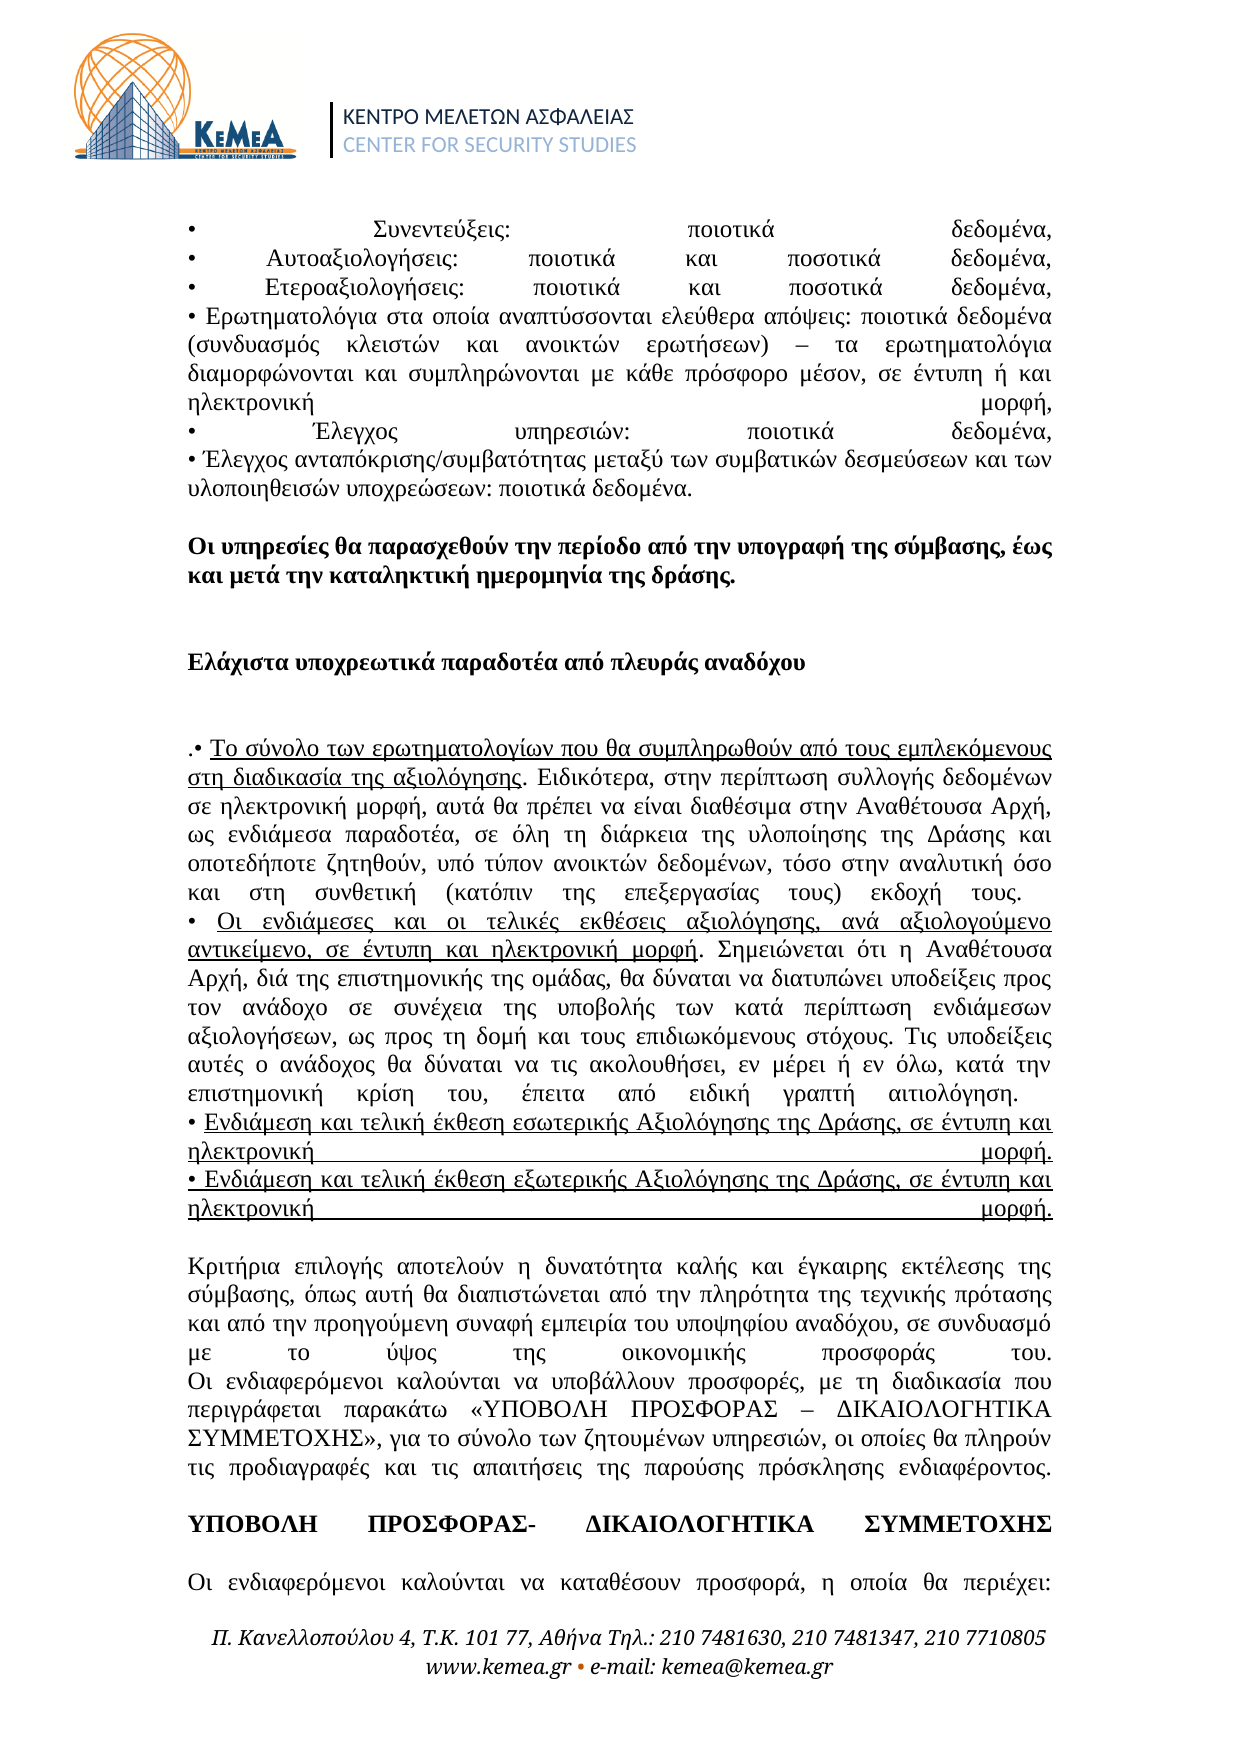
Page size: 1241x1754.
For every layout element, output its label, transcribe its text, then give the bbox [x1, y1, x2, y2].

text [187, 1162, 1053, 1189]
picture [62, 30, 302, 165]
text Ελάχιστα υποχρεωτικά παραδοτέα από πλευράς αναδόχου [187, 618, 1053, 675]
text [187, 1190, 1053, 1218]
text Οι υπηρεσίες θα παρασχεθούν την περίοδο από την υπογραφή της σύμβασης, έως και μετά την καταληκτική ημερομηνία της δράσης. [187, 531, 1053, 589]
